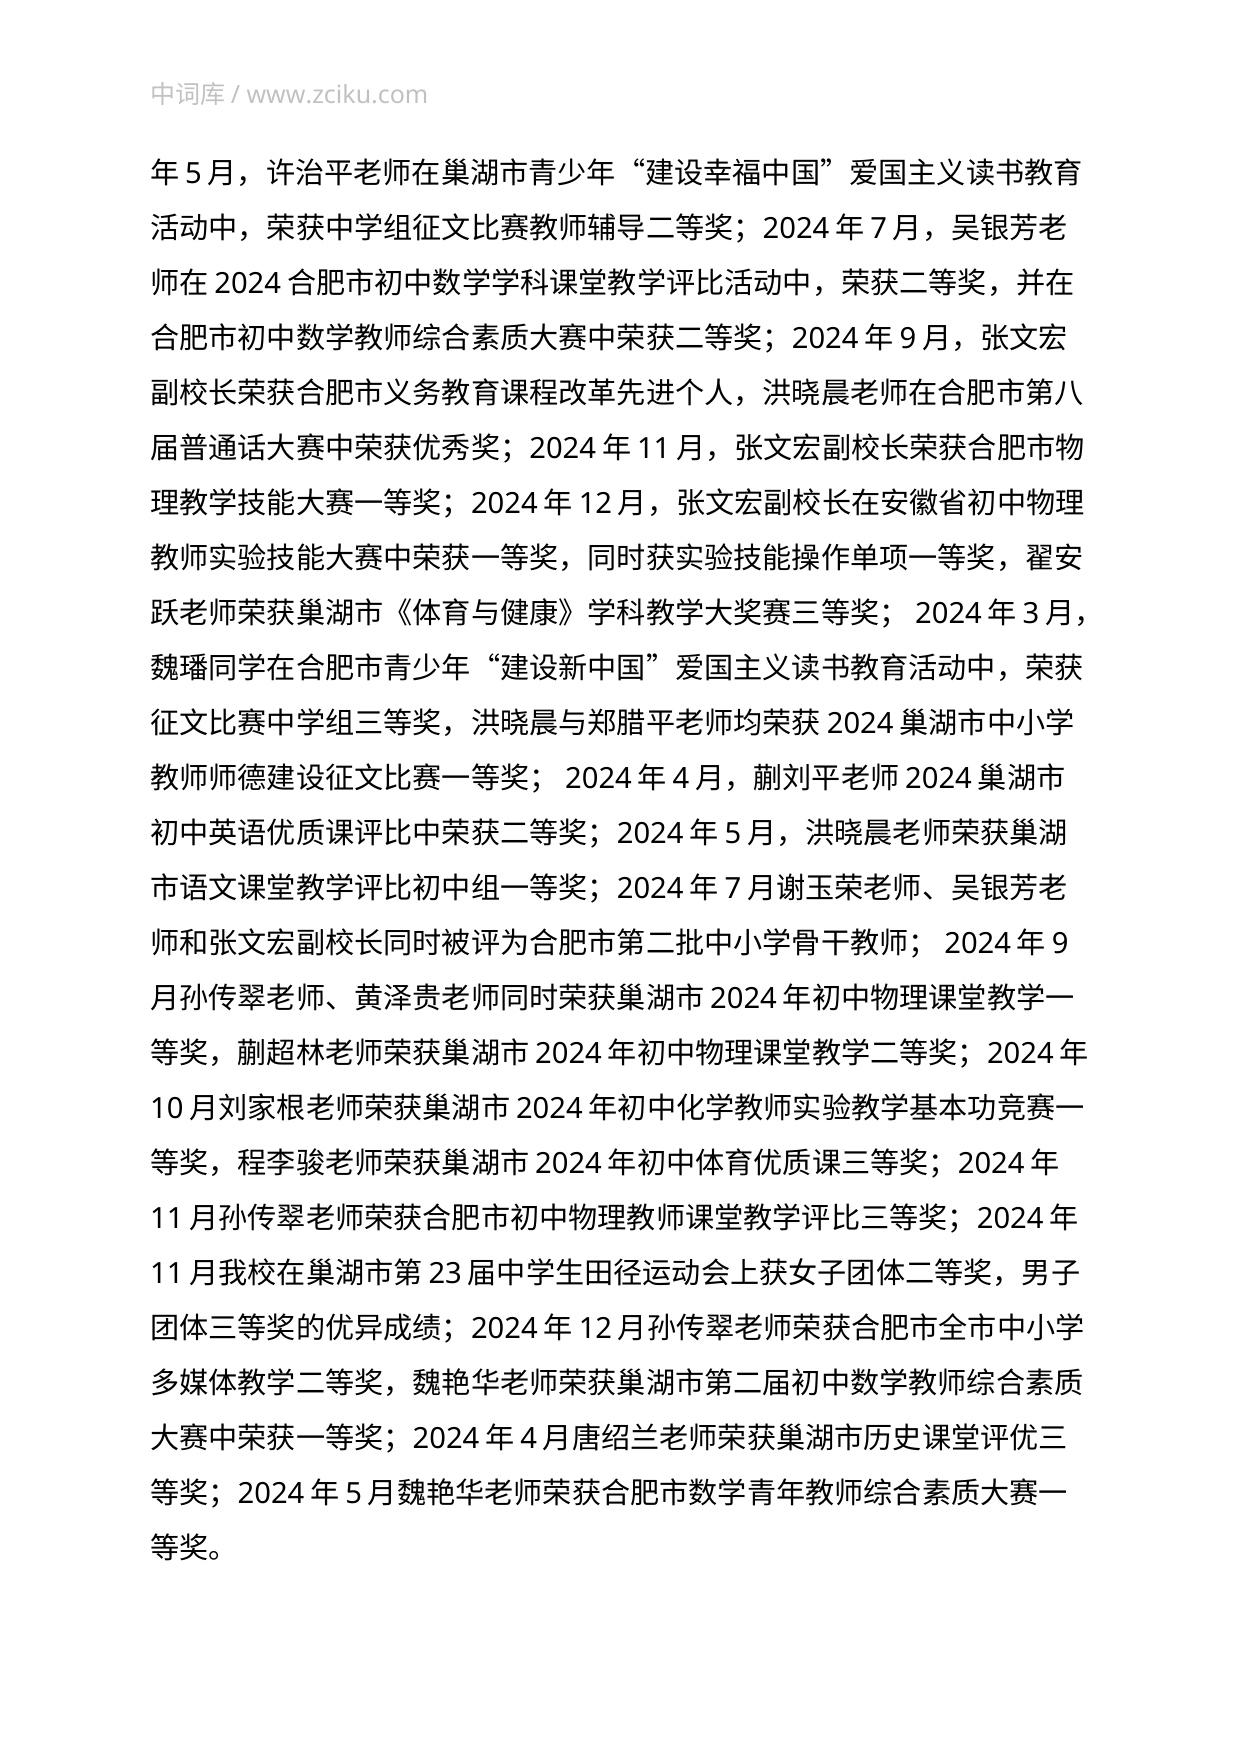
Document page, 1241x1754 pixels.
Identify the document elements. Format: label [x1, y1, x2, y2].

text [150, 150, 1090, 1567]
